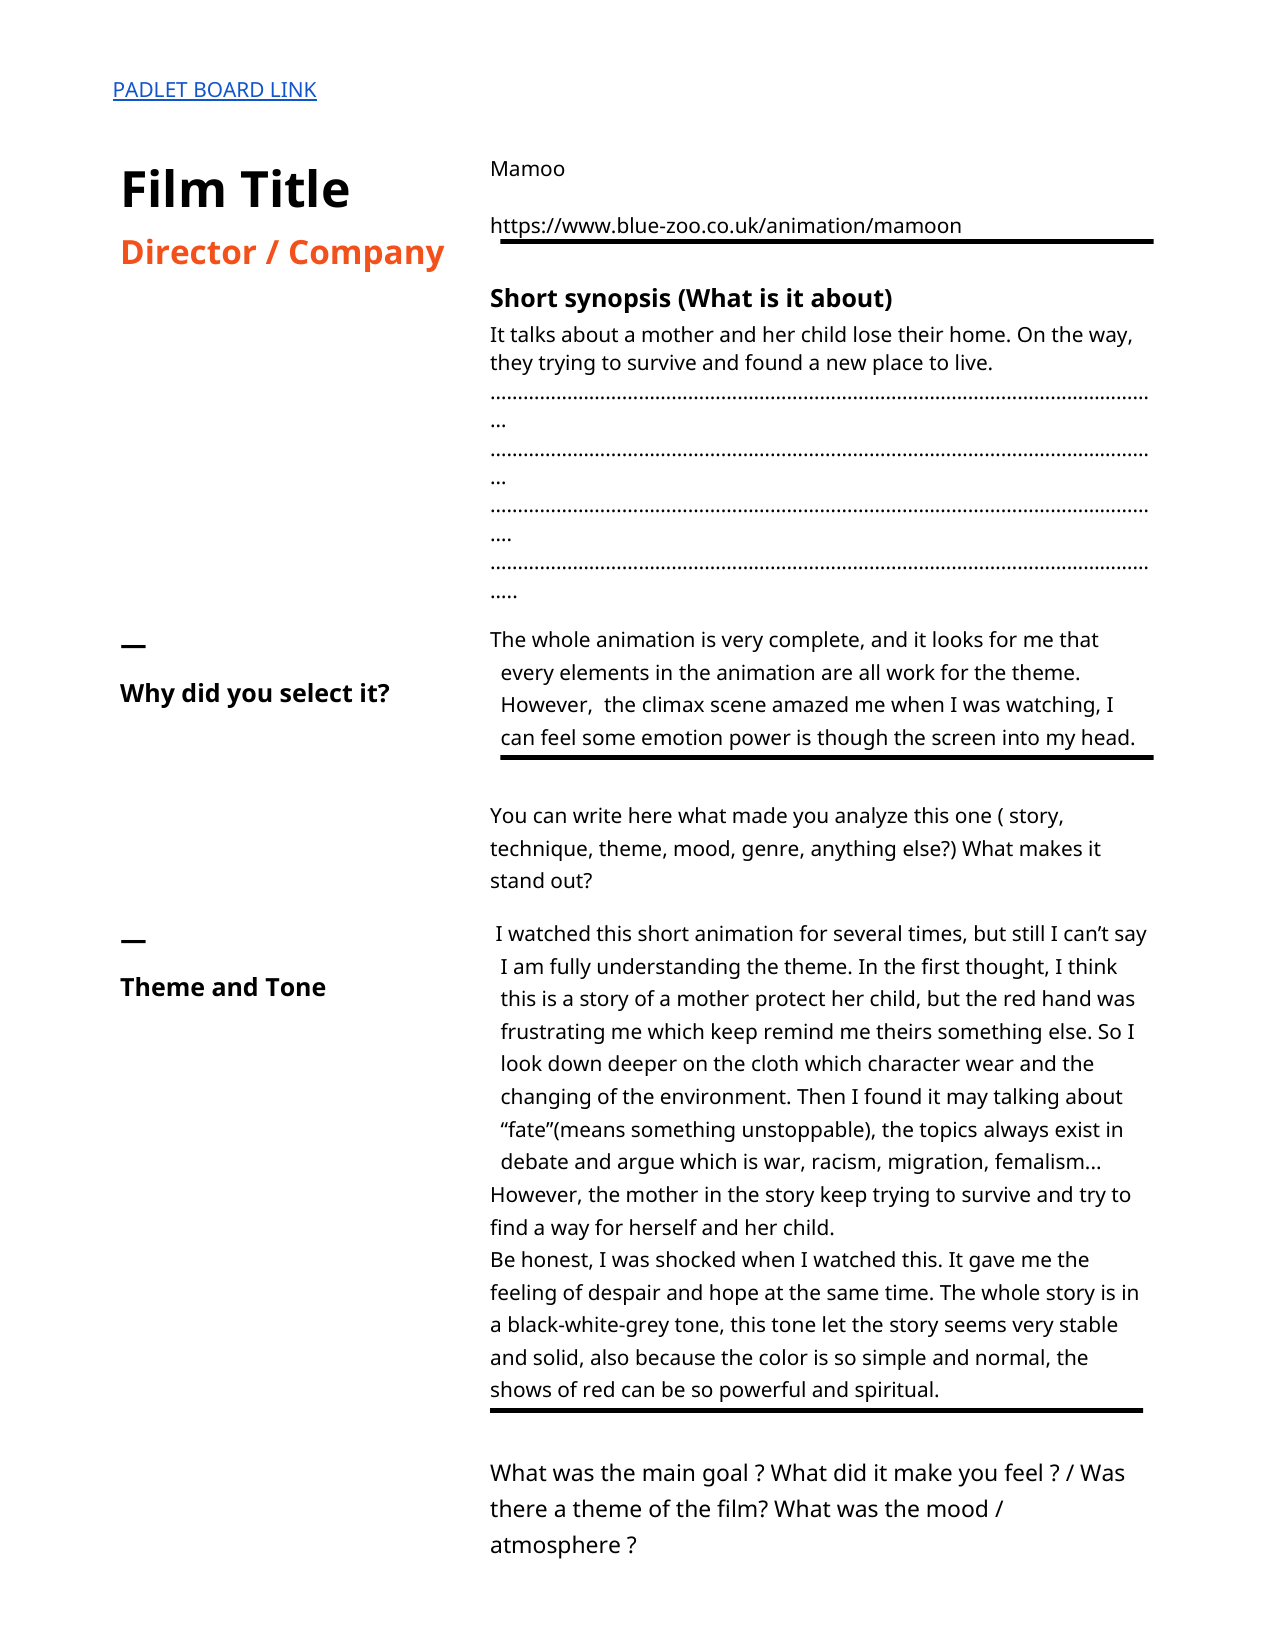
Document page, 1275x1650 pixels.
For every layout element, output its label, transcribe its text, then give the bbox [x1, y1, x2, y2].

picture [490, 1408, 1144, 1413]
table_header Mamoo https://www.blue-zoo.co.uk/animation/mamoon Short synopsis (What is it about) It talks about a mother and her child lose their home. On the way, they trying to survive and found a new place to live. …………………………………………………………………………………………………………… …………………………………………………………………………………………………………… ……………………………………………………………………………………………………………. …………………………………………………………………………………………………………….. [480, 144, 1162, 615]
picture [500, 239, 1154, 244]
picture [500, 755, 1154, 760]
table_cell The whole animation is very complete, and it looks for me that every elements in the animation are all work for the theme. However, the climax scene amazed me when I was watching, I can feel some emotion power is though the screen into my head. You can write here what made you analyze this one ( story, technique, theme, mood, genre, anything else?) What makes it stand out? [480, 615, 1162, 909]
table_header Film Title Director / Company [113, 144, 479, 615]
table_cell ㅡ Why did you select it? [113, 615, 479, 909]
text PADLET BOARD LINK [112, 75, 1162, 139]
table_cell I watched this short animation for several times, but still I can’t say I am fully understanding the theme. In the first thought, I think this is a story of a mother protect her child, but the red hand was frustrating me which keep remind me theirs something else. So I look down deeper on the cloth which character wear and the changing of the environment. Then I found it may talking about “fate”(means something unstoppable), the topics always exist in debate and argue which is war, racism, migration, femalism... However, the mother in the story keep trying to survive and try to find a way for herself and her child. Be honest, I was shocked when I watched this. It gave me the feeling of despair and hope at the same time. The whole story is in a black-white-grey tone, this tone let the story seems very stable and solid, also because the color is so simple and normal, the shows of red can be so powerful and spiritual. What was the main goal ? What did it make you feel ? / Was there a theme of the film? What was the mood / atmosphere ? [480, 909, 1162, 1574]
table_cell ㅡ Theme and Tone [113, 909, 479, 1574]
